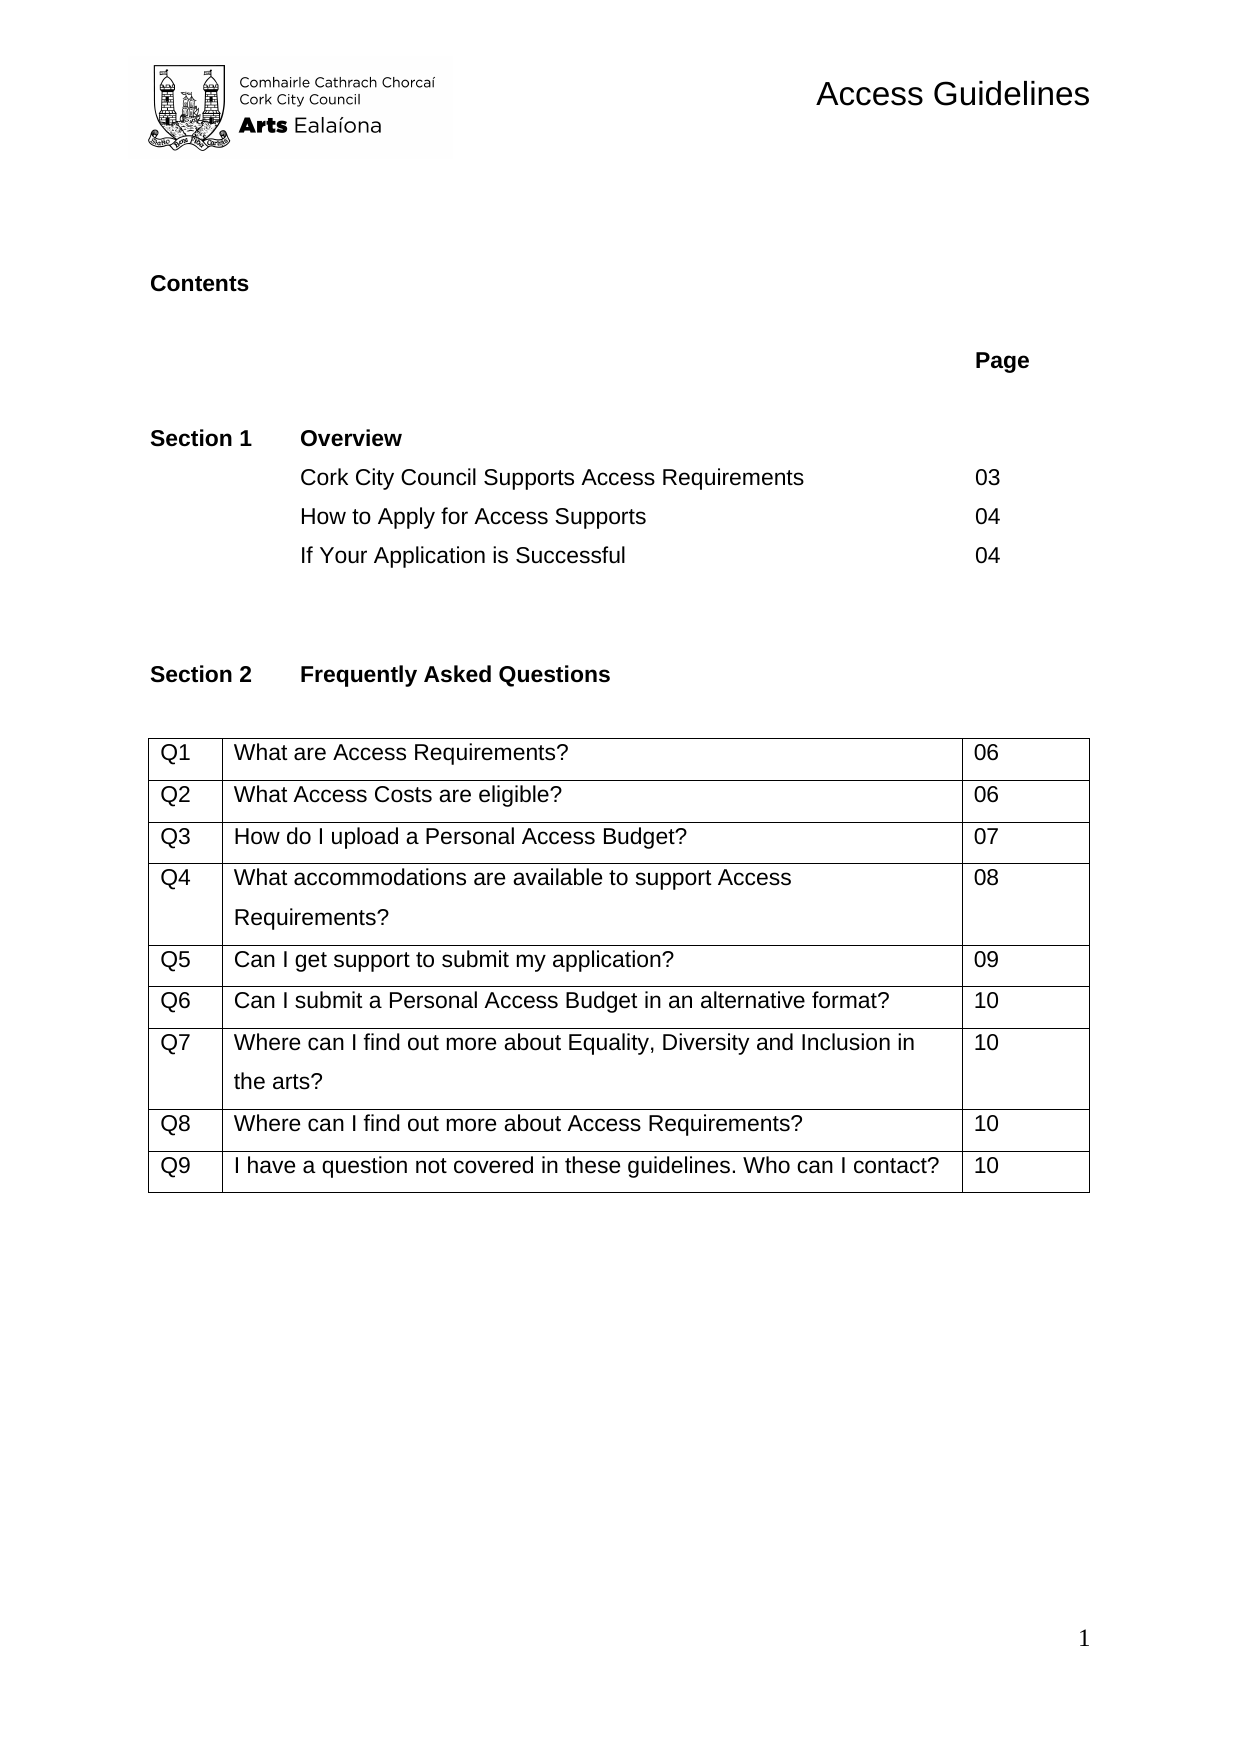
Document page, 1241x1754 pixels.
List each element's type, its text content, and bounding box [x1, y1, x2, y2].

table_cell Q6 [149, 987, 222, 1028]
text Cork City Council Supports Access Requirements 03 [150, 464, 1090, 490]
table_cell 10 [963, 1029, 1089, 1109]
table_cell Can I get support to submit my application? [223, 946, 962, 986]
table_cell Q8 [149, 1110, 222, 1151]
table_cell What accommodations are available to support Access Requirements? [223, 864, 962, 944]
text If Your Application is Successful 04 [225, 542, 1090, 568]
table_cell Q3 [149, 823, 222, 863]
table_cell 10 [963, 1110, 1089, 1151]
table_cell 09 [963, 946, 1089, 986]
table_cell 10 [963, 1152, 1089, 1192]
text Page [150, 347, 1090, 374]
table_cell Where can I find out more about Access Requirements? [223, 1110, 962, 1151]
table_cell 07 [963, 823, 1089, 863]
table_cell 08 [963, 864, 1089, 944]
table_cell Q9 [149, 1152, 222, 1192]
text How to Apply for Access Supports 04 [225, 503, 1090, 529]
table_cell Q2 [149, 781, 222, 822]
text Contents [150, 269, 1090, 296]
table_cell Q4 [149, 864, 222, 944]
table_header What are Access Requirements? [223, 739, 962, 780]
table_cell Where can I find out more about Equality, Diversity and Inclusion in the arts? [223, 1029, 962, 1109]
text Section 1 Overview [150, 425, 1090, 451]
table_cell Q7 [149, 1029, 222, 1109]
table_cell How do I upload a Personal Access Budget? [223, 823, 962, 863]
table_header Q1 [149, 739, 222, 780]
text Section 2 Frequently Asked Questions [150, 661, 1090, 687]
picture [128, 56, 454, 159]
table_cell 06 [963, 781, 1089, 822]
table_cell 10 [963, 987, 1089, 1028]
table_header 06 [963, 739, 1089, 780]
table_cell I have a question not covered in these guidelines. Who can I contact? [223, 1152, 962, 1192]
table_cell What Access Costs are eligible? [223, 781, 962, 822]
table_cell Q5 [149, 946, 222, 986]
table_cell Can I submit a Personal Access Budget in an alternative format? [223, 987, 962, 1028]
